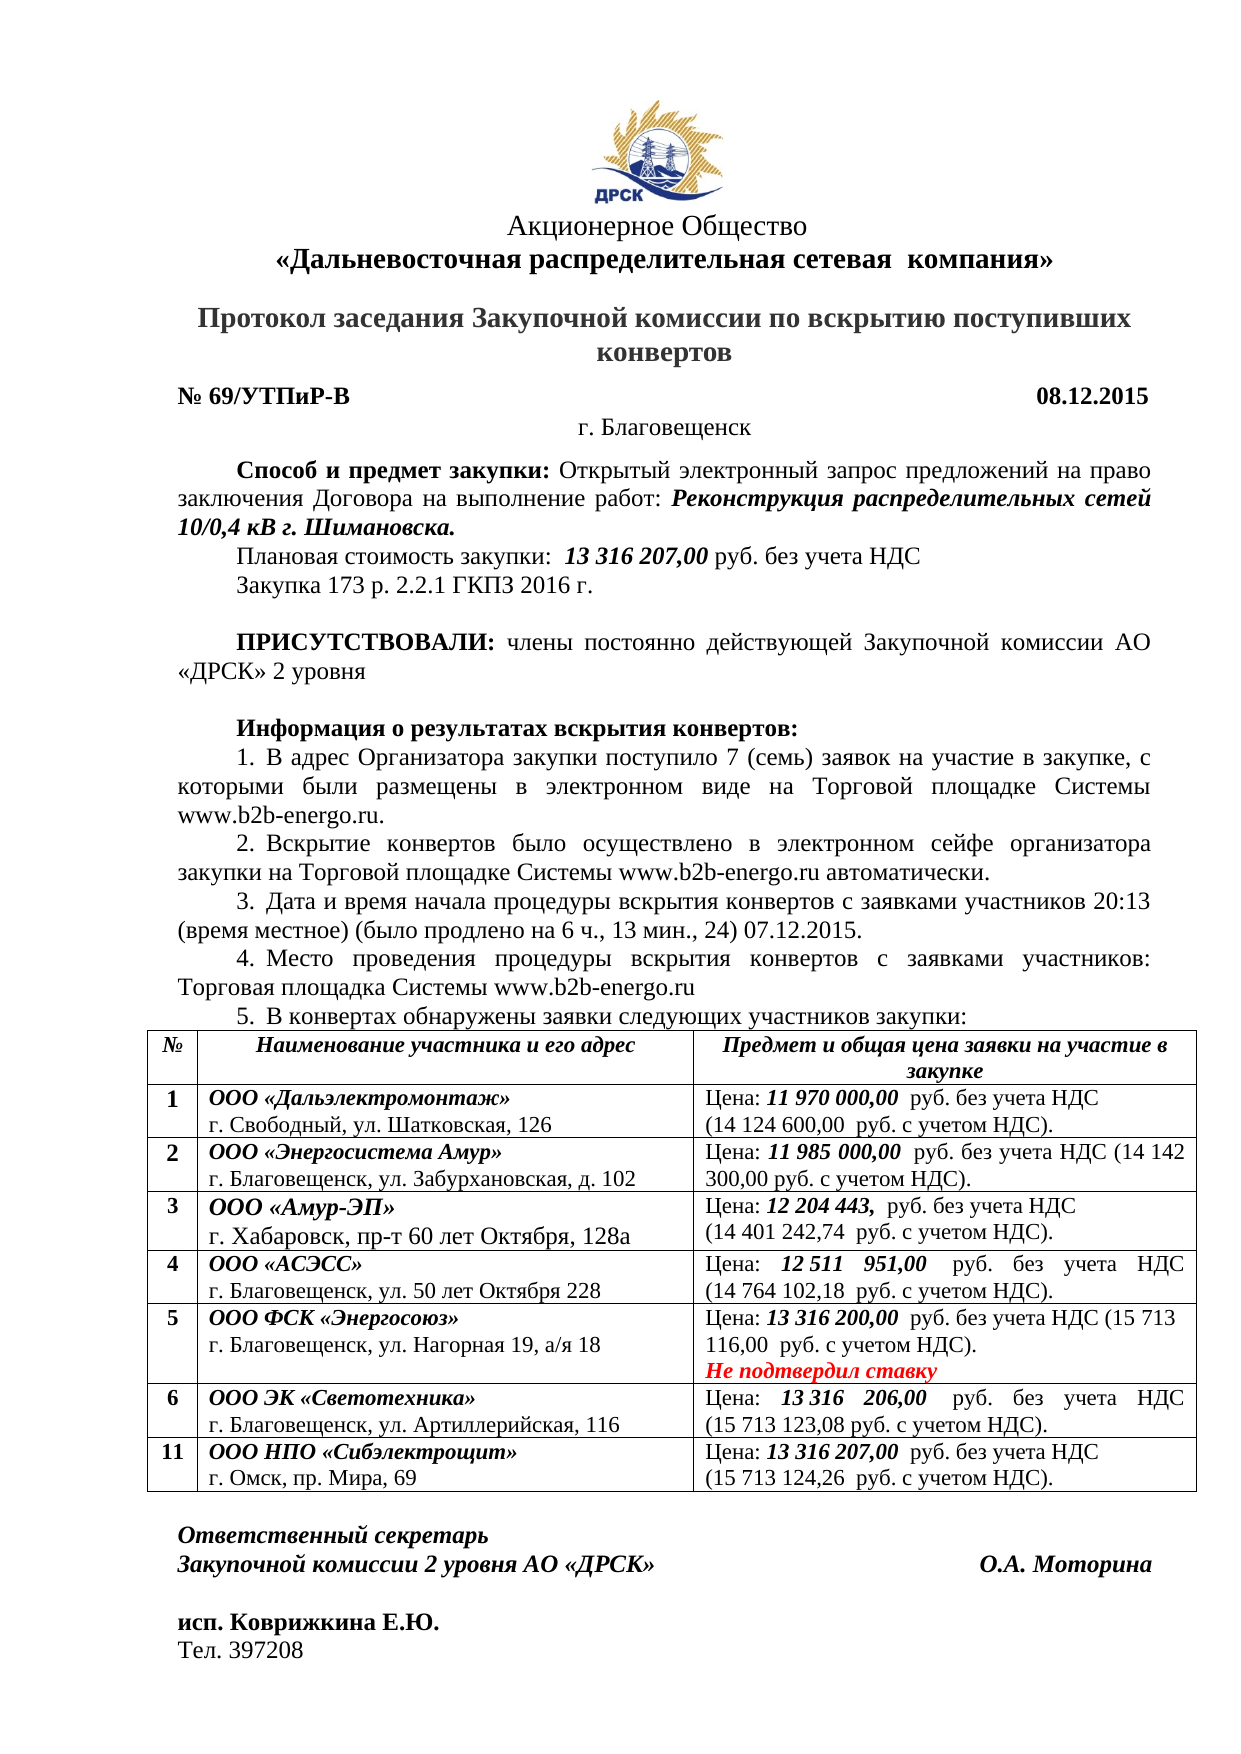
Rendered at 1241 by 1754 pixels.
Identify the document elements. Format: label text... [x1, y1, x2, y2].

text Закупка 173 р. 2.2.1 ГКПЗ 2016 г. [177, 570, 1152, 598]
table_header № [148, 1031, 197, 1083]
table_header Предмет и общая цена заявки на участие в закупке [694, 1031, 1196, 1083]
text г. Благовещенск [177, 412, 1152, 440]
table_cell ООО НПО «Сибэлектрощит» г. Омск, пр. Мира, 69 [198, 1438, 693, 1491]
table_cell ООО «Дальэлектромонтаж» г. Свободный, ул. Шатковская, 126 [198, 1085, 693, 1137]
table_cell Цена: 11 985 000,00 руб. без учета НДС (14 142 300,00 руб. с учетом НДС). [694, 1138, 1196, 1191]
table_cell ООО ЭК «Светотехника» г. Благовещенск, ул. Артиллерийская, 116 [198, 1384, 693, 1437]
text исп. Коврижкина Е.Ю. [177, 1607, 1152, 1636]
table_cell 2 [148, 1138, 197, 1191]
table_cell 4 [148, 1251, 197, 1303]
text «Дальневосточная распределительная сетевая компания» [177, 241, 1152, 275]
text Информация о результатах вскрытия конвертов: [177, 713, 1152, 742]
table_cell 11 [148, 1438, 197, 1491]
table_header № 69/УТПиР-В [176, 380, 663, 412]
table_cell 6 [148, 1384, 197, 1437]
table_cell Цена: 13 316 200,00 руб. без учета НДС (15 713 116,00 руб. с учетом НДС). Не подтвердил ставку [694, 1304, 1196, 1383]
table_cell ООО «Амур-ЭП» г. Хабаровск, пр-т 60 лет Октября, 128а [198, 1192, 693, 1249]
text Протокол заседания Закупочной комиссии по вскрытию поступивших конвертов [177, 301, 1152, 368]
list В конвертах обнаружены заявки следующих участников закупки: [177, 1001, 1152, 1030]
table_cell ООО «Энергосистема Амур» г. Благовещенск, ул. Забурхановская, д. 102 [198, 1138, 693, 1191]
text Закупочной комиссии 2 уровня АО «ДРСК» О.А. Моторина [177, 1549, 1152, 1578]
table_cell 3 [148, 1192, 197, 1249]
list Вскрытие конвертов было осуществлено в электронном сейфе организатора закупки на Торговой площадке Системы www.b2b-energo.ru автоматически. [177, 828, 1152, 886]
list Дата и время начала процедуры вскрытия конвертов с заявками участников 20:13 (время местное) (было продлено на 6 ч., 13 мин., 24) 07.12.2015. [177, 886, 1152, 943]
table_cell ООО «АСЭСС» г. Благовещенск, ул. 50 лет Октября 228 [198, 1251, 693, 1303]
text Ответственный секретарь [177, 1521, 1152, 1549]
table_cell ООО ФСК «Энергосоюз» г. Благовещенск, ул. Нагорная 19, а/я 18 [198, 1304, 693, 1383]
table_cell Цена: 12 511 951,00 руб. без учета НДС (14 764 102,18 руб. с учетом НДС). [694, 1251, 1196, 1303]
table_cell 5 [148, 1304, 197, 1383]
table_cell Цена: 13 316 207,00 руб. без учета НДС (15 713 124,26 руб. с учетом НДС). [694, 1438, 1196, 1491]
table_header 08.12.2015 [663, 380, 1150, 412]
subtitle Акционерное Общество [177, 208, 1137, 241]
list Место проведения процедуры вскрытия конвертов с заявками участников: Торговая площадка Системы www.b2b-energo.ru [177, 943, 1152, 1001]
table_cell Цена: 11 970 000,00 руб. без учета НДС (14 124 600,00 руб. с учетом НДС). [694, 1085, 1196, 1137]
picture [590, 100, 724, 208]
table_cell Цена: 13 316 206,00 руб. без учета НДС (15 713 123,08 руб. с учетом НДС). [694, 1384, 1196, 1437]
list В адрес Организатора закупки поступило 7 (семь) заявок на участие в закупке, с которыми были размещены в электронном виде на Торговой площадке Системы www.b2b-energo.ru. [177, 742, 1152, 828]
text Тел. 397208 [177, 1636, 1152, 1664]
text Плановая стоимость закупки: 13 316 207,00 руб. без учета НДС [177, 541, 1152, 570]
table_cell 1 [148, 1085, 197, 1137]
list ПРИСУТСТВОВАЛИ: члены постоянно действующей Закупочной комиссии АО «ДРСК» 2 уровня [177, 627, 1152, 685]
table_header Наименование участника и его адрес [198, 1031, 693, 1083]
table_cell Цена: 12 204 443, руб. без учета НДС (14 401 242,74 руб. с учетом НДС). [694, 1192, 1196, 1249]
list Способ и предмет закупки: Открытый электронный запрос предложений на право заключения Договора на выполнение работ: Реконструкция распределительных сетей 10/0,4 кВ г. Шимановска. [177, 455, 1152, 541]
